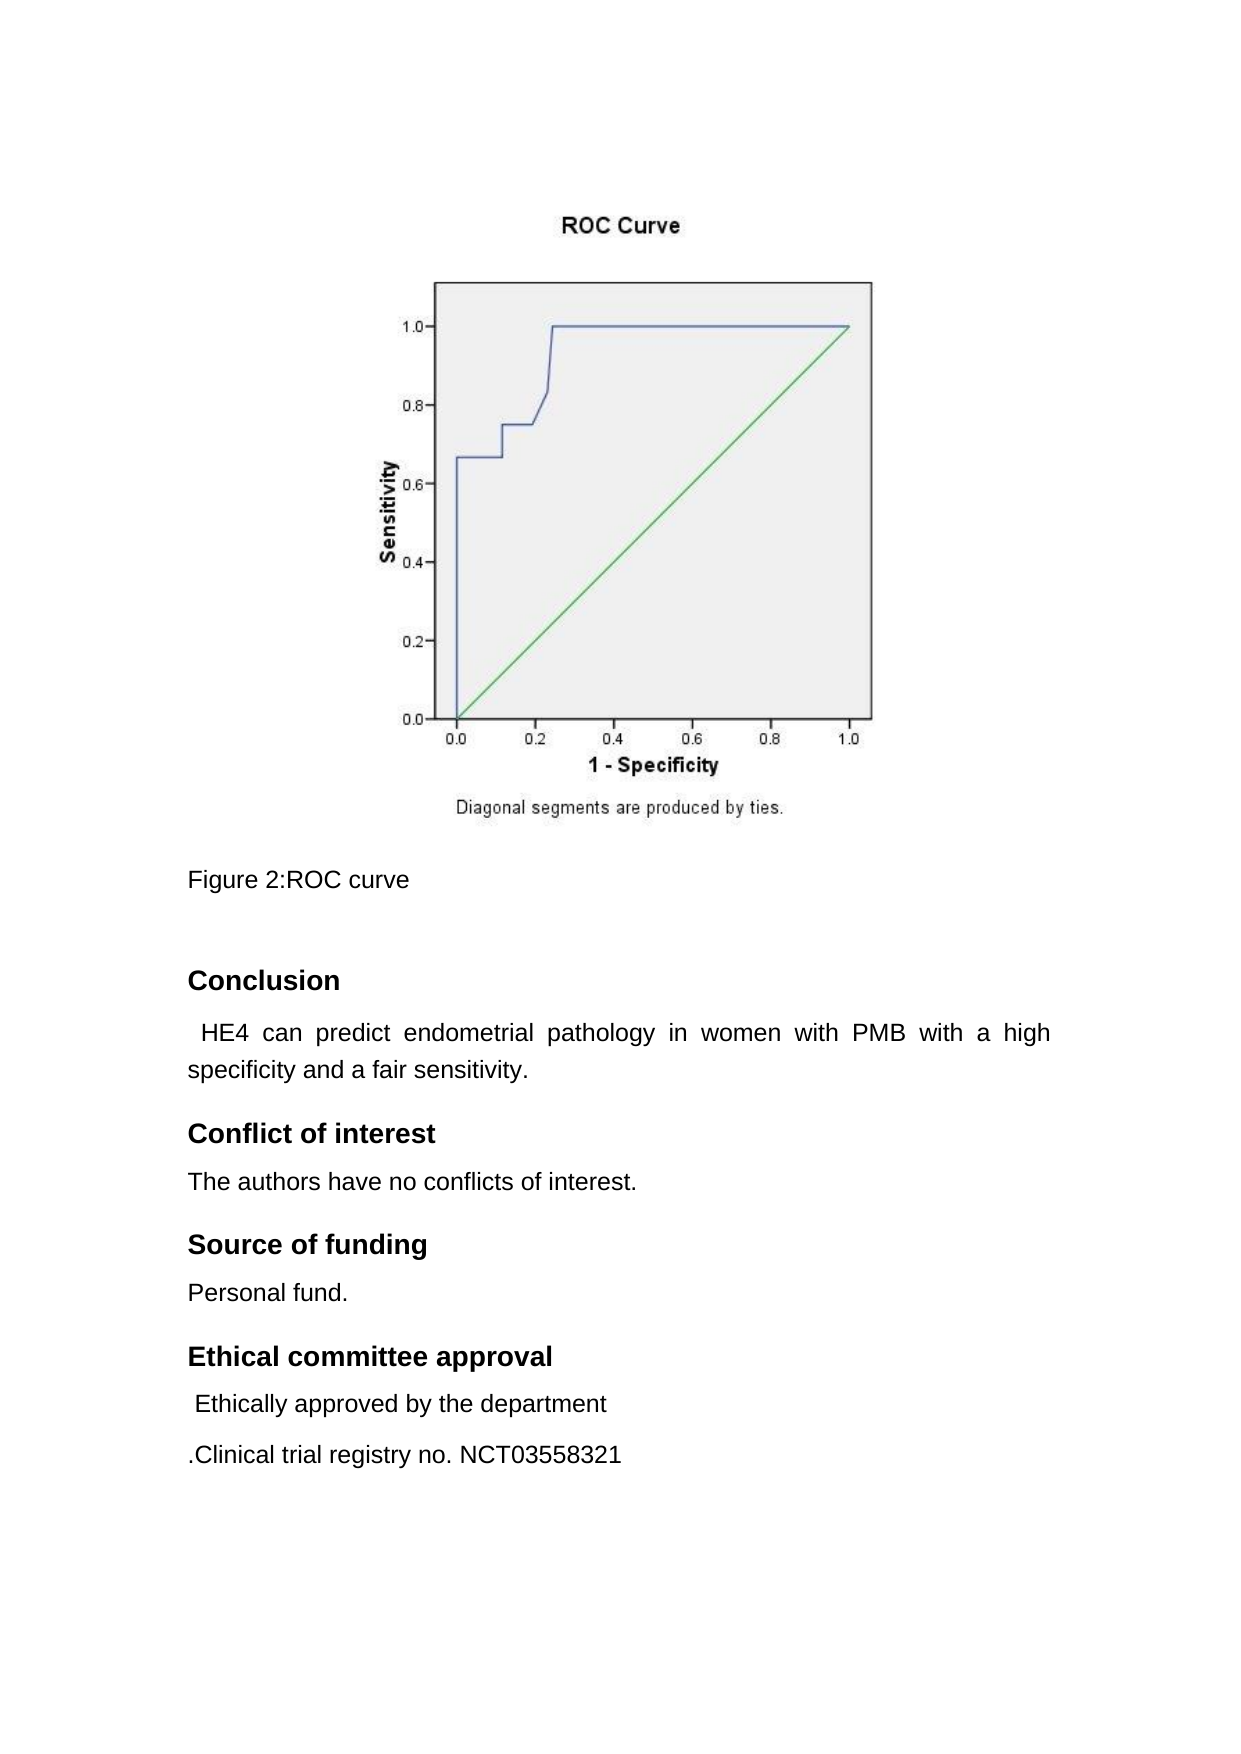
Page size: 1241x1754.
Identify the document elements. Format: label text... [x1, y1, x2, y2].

picture [187, 150, 1053, 843]
text Source of funding [187, 1223, 1053, 1260]
text Conflict of interest [187, 1112, 1053, 1149]
text HE4 can predict endometrial pathology in women with PMB with a high specificity and a fair sensitivity. [187, 1010, 1053, 1084]
text Ethical committee approval [187, 1335, 1053, 1372]
text Figure 2:ROC curve [187, 857, 1053, 894]
text Ethically approved by the department [187, 1381, 1053, 1418]
text The authors have no conflicts of interest. [187, 1158, 1053, 1195]
text Personal fund. [187, 1270, 1053, 1307]
text Conclusion [187, 959, 1053, 996]
text .Clinical trial registry no. NCT03558321 [187, 1432, 1053, 1469]
